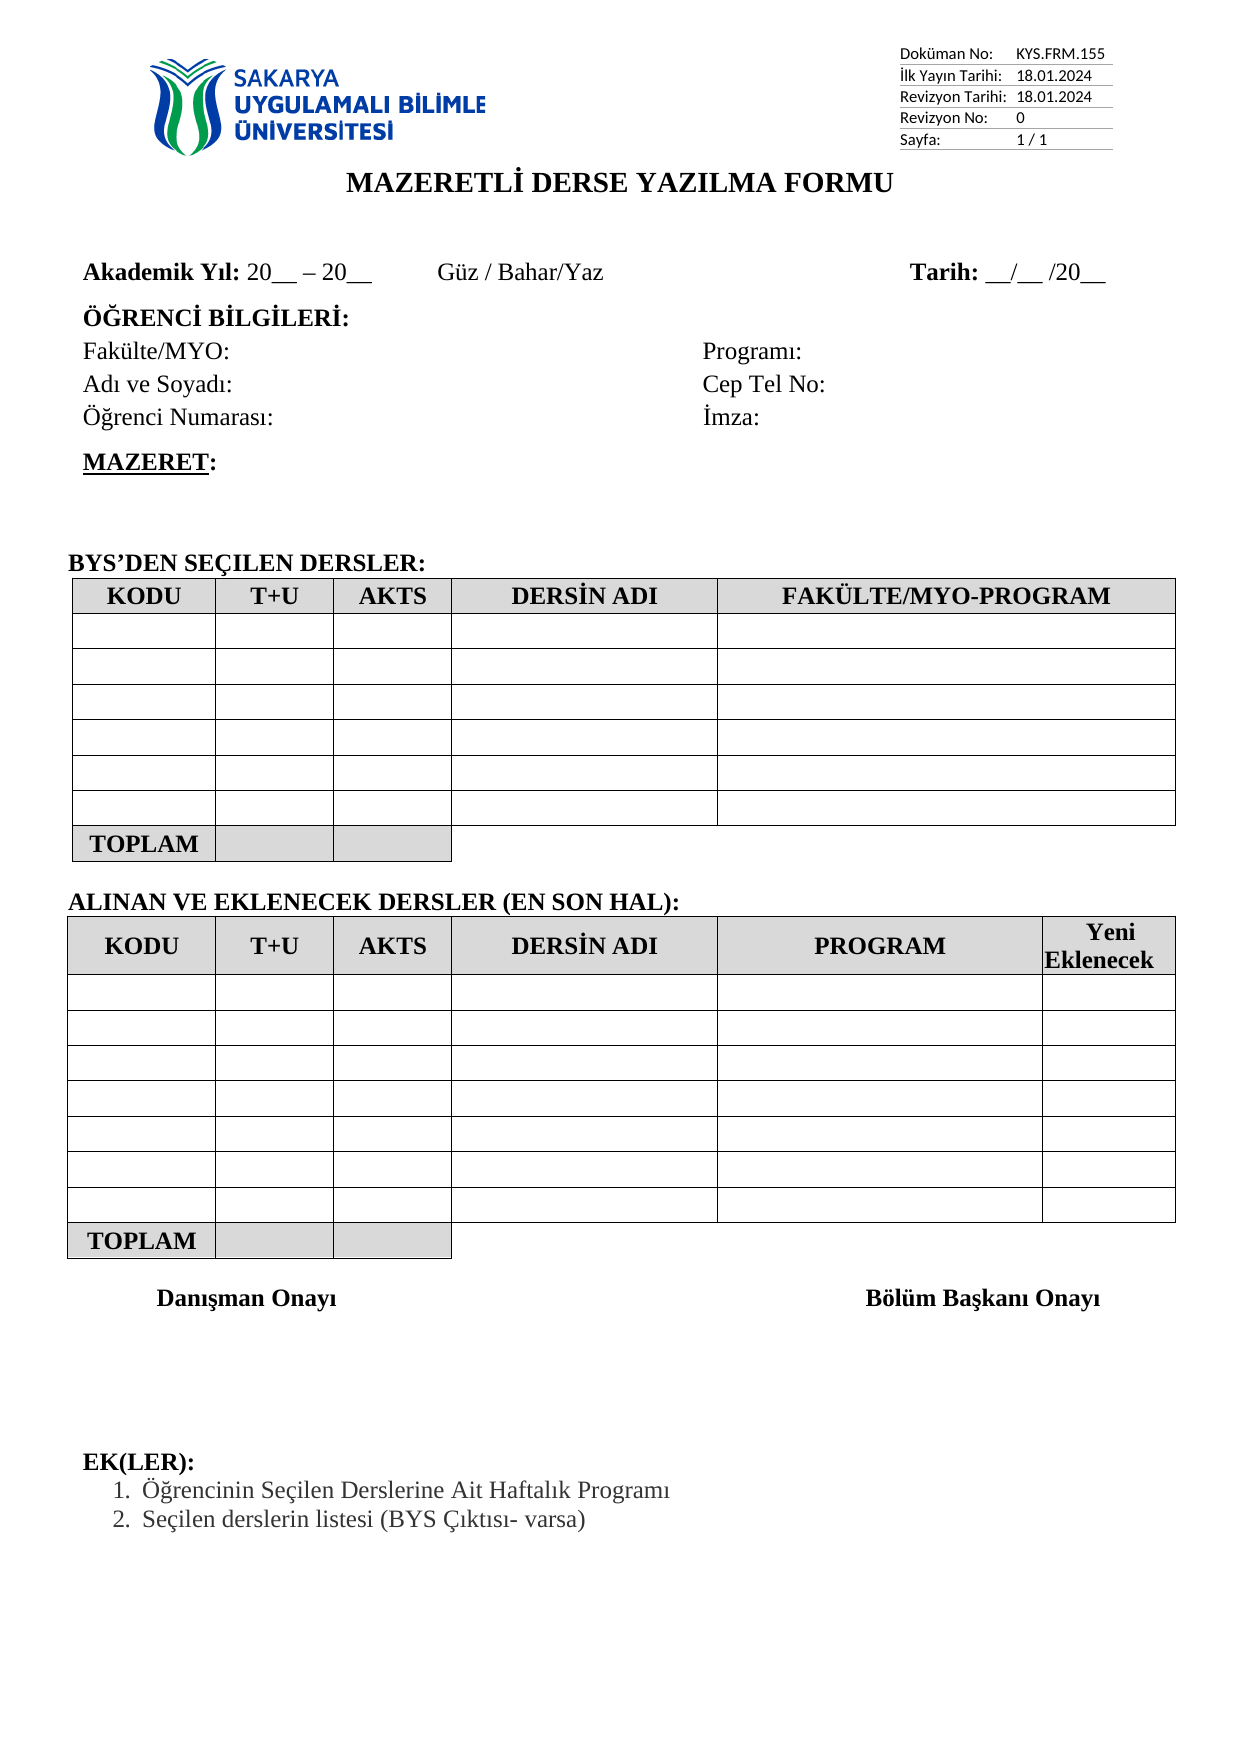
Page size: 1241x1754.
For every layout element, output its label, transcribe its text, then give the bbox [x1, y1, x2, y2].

table_cell  [1043, 1117, 1175, 1151]
table_cell [452, 1188, 717, 1222]
table_header KODU [68, 917, 215, 974]
table_cell [334, 685, 451, 719]
table_header KODU [73, 579, 215, 613]
table_cell [216, 826, 333, 861]
table_cell [452, 685, 717, 719]
table_cell [68, 1046, 215, 1080]
text BYS’DEN SEÇILEN DERSLER: [68, 548, 1128, 577]
table_cell [452, 1011, 717, 1045]
table_cell [73, 614, 215, 648]
table_cell [334, 614, 451, 648]
table_cell [452, 756, 717, 790]
table_cell [68, 1011, 215, 1045]
table_cell [73, 685, 215, 719]
table_cell [216, 1011, 333, 1045]
text Akademik Yıl: 20__ – 20__ Güz / Bahar/Yaz Tarih: __/__ /20__ [83, 257, 1128, 286]
table_cell [334, 1117, 451, 1151]
list Öğrencinin Seçilen Derslerine Ait Haftalık Programı [112, 1476, 1128, 1504]
table_cell  [1043, 1011, 1175, 1045]
table_header PROGRAM [718, 917, 1042, 974]
text EK(LER): [83, 1447, 1128, 1476]
table_cell [334, 1188, 451, 1222]
table_cell  [1043, 1046, 1175, 1080]
table_header FAKÜLTE/MYO-PROGRAM [718, 579, 1175, 613]
table_cell [73, 791, 215, 825]
table_cell [452, 1152, 717, 1187]
table_header Yeni Eklenecek [1043, 917, 1175, 974]
picture [149, 59, 486, 156]
table_cell [452, 614, 717, 648]
table_cell [452, 1081, 717, 1116]
table_cell [334, 1081, 451, 1116]
table_cell [334, 720, 451, 754]
table_cell [216, 720, 333, 754]
table_cell  [1043, 1081, 1175, 1116]
table_cell [216, 1081, 333, 1116]
table_cell [718, 614, 1175, 648]
table_cell [334, 1152, 451, 1187]
table_cell [216, 685, 333, 719]
table_cell [718, 1152, 1042, 1187]
table_cell [718, 756, 1175, 790]
table_header T+U [216, 579, 333, 613]
table_cell [718, 1117, 1042, 1151]
table_header AKTS [334, 917, 451, 974]
table_cell [73, 756, 215, 790]
text ALINAN VE EKLENECEK DERSLER (EN SON HAL): [68, 887, 1128, 916]
table_cell [718, 1188, 1042, 1222]
table_header DERSİN ADI [452, 579, 717, 613]
table_header AKTS [334, 579, 451, 613]
table_header DERSİN ADI [452, 917, 717, 974]
table_cell [334, 975, 451, 1009]
table_cell [216, 791, 333, 825]
table_header T+U [216, 917, 333, 974]
table_cell [68, 1117, 215, 1151]
table_cell [334, 1011, 451, 1045]
table_cell [68, 975, 215, 1009]
text Adı ve Soyadı: Cep Tel No: [83, 369, 1128, 398]
table_cell [216, 1152, 333, 1187]
text MAZERET: [83, 447, 1128, 476]
text ÖĞRENCİ BİLGİLERİ: [83, 303, 1128, 332]
table_cell [718, 1081, 1042, 1116]
table_cell [68, 1152, 215, 1187]
table_cell [216, 1188, 333, 1222]
table_cell [334, 649, 451, 684]
table_cell [718, 1046, 1042, 1080]
table_cell [216, 1223, 333, 1257]
table_cell [452, 975, 717, 1009]
table_cell [334, 1046, 451, 1080]
table_cell [718, 791, 1175, 825]
table_cell [718, 975, 1042, 1009]
table_cell [452, 791, 717, 825]
table_cell [216, 1117, 333, 1151]
table_cell  [1043, 975, 1175, 1009]
table_cell [718, 1011, 1042, 1045]
table_cell [718, 649, 1175, 684]
table_cell  [1043, 1152, 1175, 1187]
table_cell [334, 791, 451, 825]
list Seçilen derslerin listesi (BYS Çıktısı- varsa) [112, 1504, 1128, 1533]
table_cell TOPLAM [73, 826, 215, 861]
table_cell [718, 720, 1175, 754]
table_cell [334, 756, 451, 790]
table_cell [216, 975, 333, 1009]
table_cell [334, 826, 451, 861]
table_cell [216, 1046, 333, 1080]
text Fakülte/MYO: Programı: [83, 336, 1128, 365]
table_cell [73, 649, 215, 684]
table_cell [334, 1223, 451, 1257]
table_cell [216, 756, 333, 790]
table_cell [216, 614, 333, 648]
table_cell [718, 685, 1175, 719]
table_cell  [1043, 1188, 1175, 1222]
table_cell TOPLAM [68, 1223, 215, 1257]
table_cell [452, 720, 717, 754]
table_cell [68, 1081, 215, 1116]
table_cell [452, 1046, 717, 1080]
table_cell [452, 1117, 717, 1151]
table_cell [68, 1188, 215, 1222]
table_cell [73, 720, 215, 754]
table_cell [216, 649, 333, 684]
text Öğrenci Numarası: İmza: [83, 402, 1128, 431]
table_cell [452, 649, 717, 684]
text Danışman Onayı Bölüm Başkanı Onayı [156, 1283, 1128, 1312]
